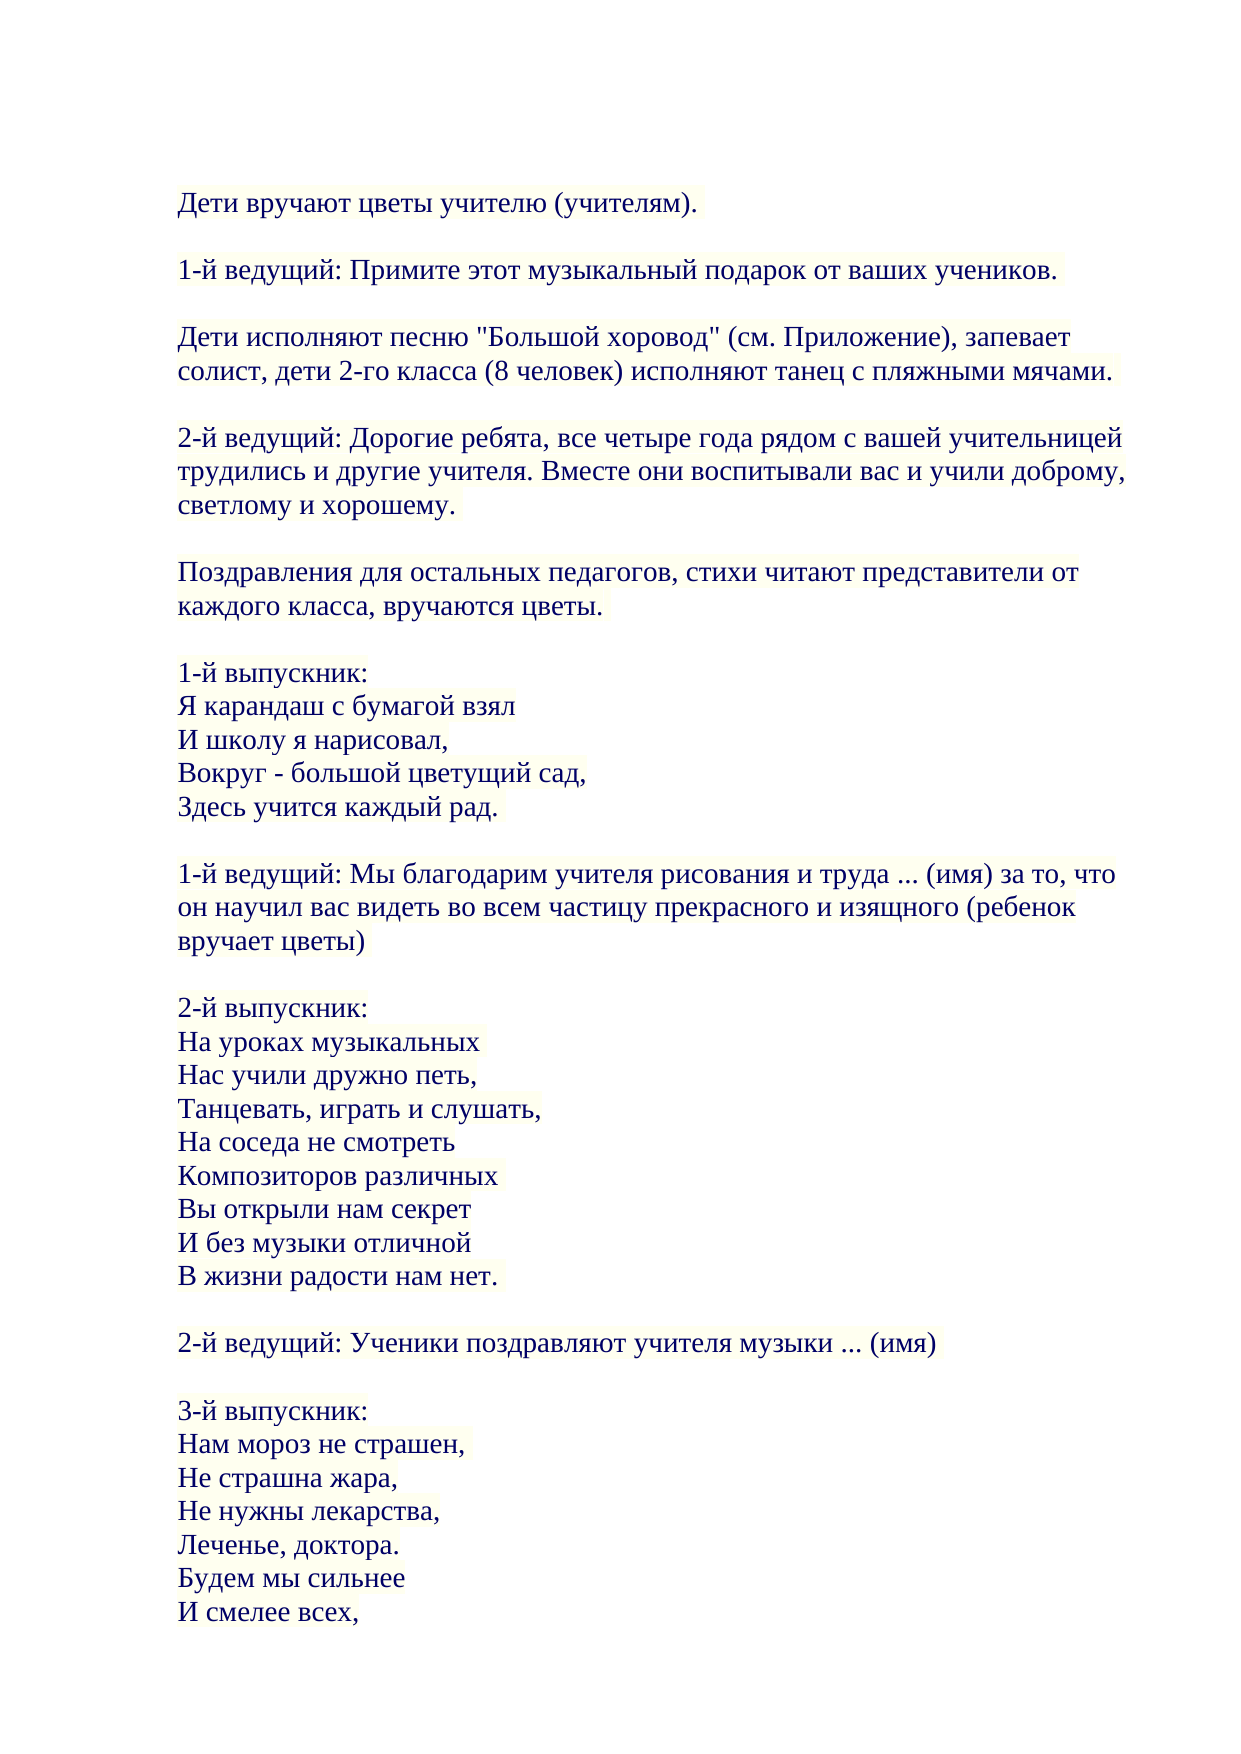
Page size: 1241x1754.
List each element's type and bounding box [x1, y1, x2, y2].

text [177, 118, 1152, 1627]
